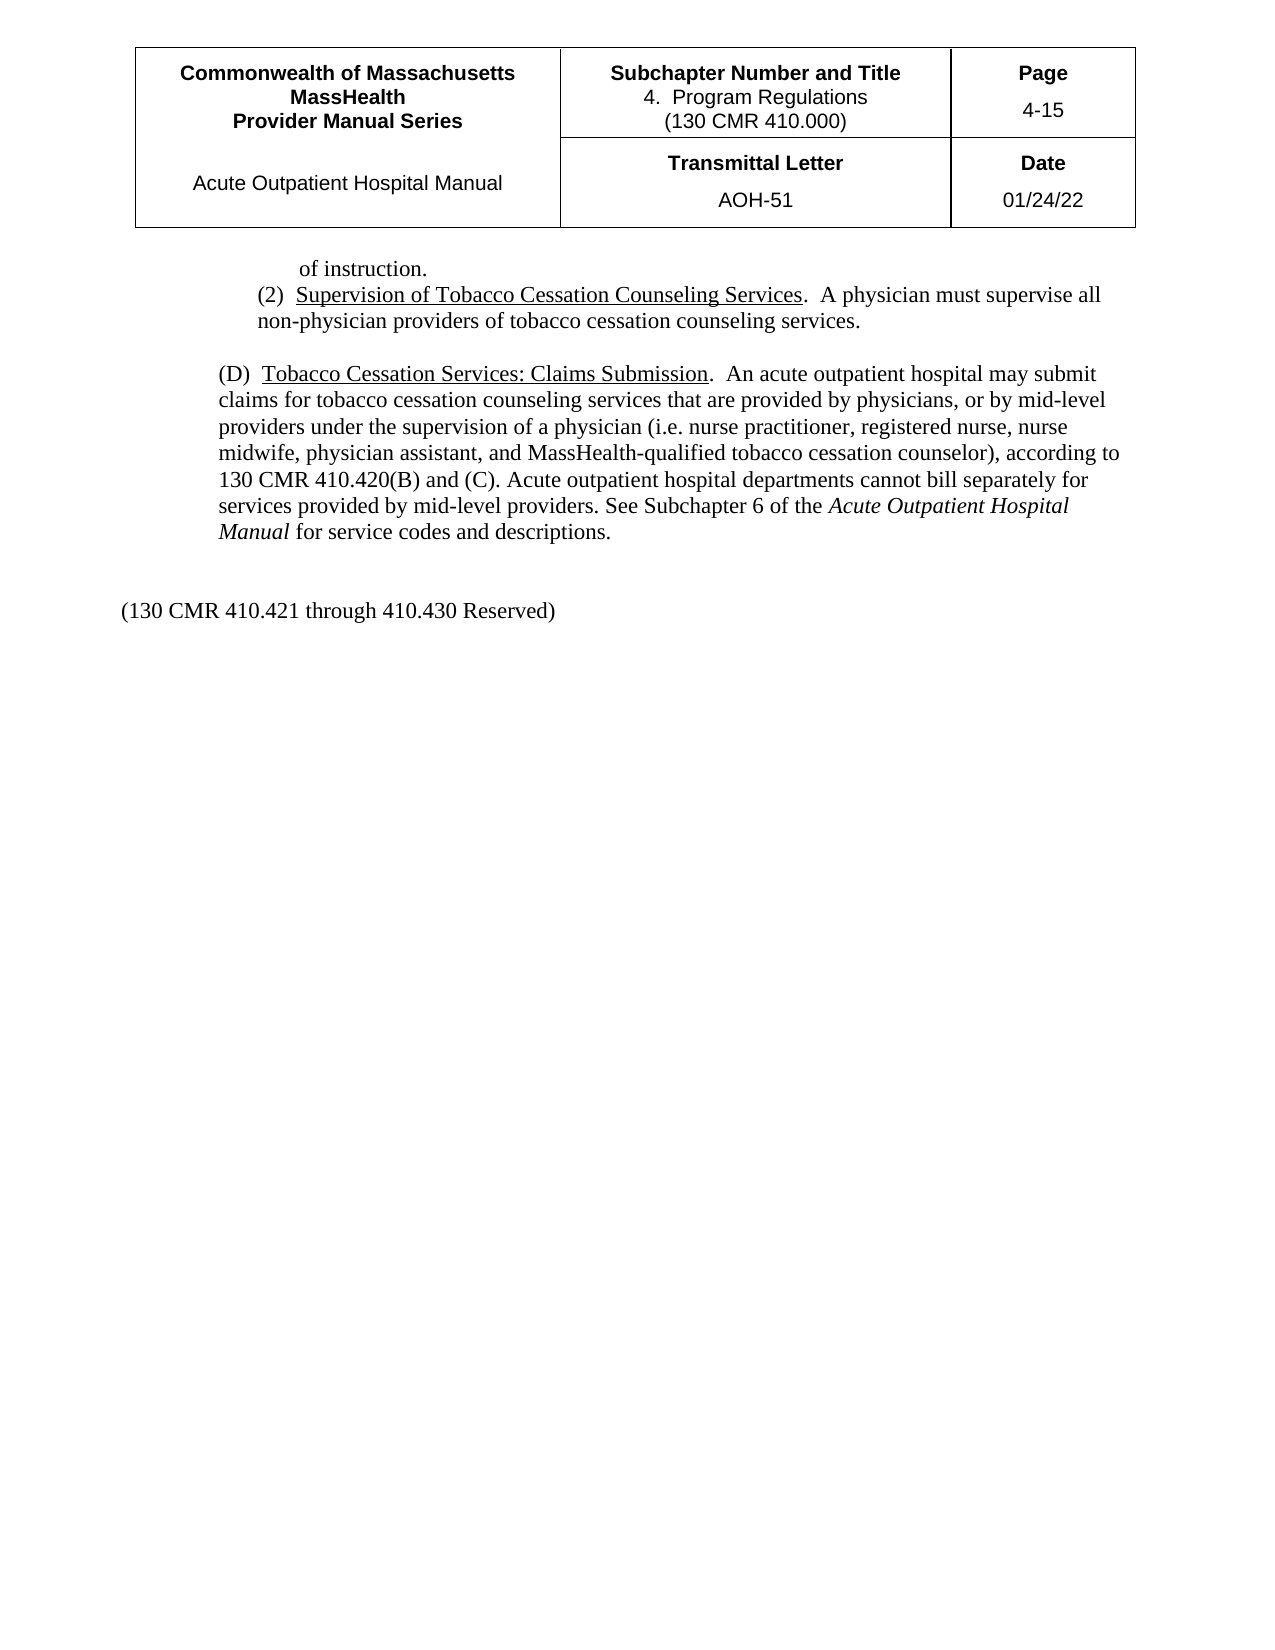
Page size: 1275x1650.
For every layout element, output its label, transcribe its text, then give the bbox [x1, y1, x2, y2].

table_cell Date 01/24/22 [952, 138, 1135, 227]
table_cell Transmittal Letter AOH-51 [561, 138, 950, 227]
text of instruction. [299, 255, 1146, 281]
table_header Page 4-15 [952, 48, 1135, 137]
table_header Commonwealth of Massachusetts MassHealth Provider Manual Series [136, 48, 560, 137]
text (D) Tobacco Cessation Services: Claims Submission. An acute outpatient hospital may submit claims for tobacco cessation counseling services that are provided by physicians, or by mid-level providers under the supervision of a physician (i.e. nurse practitioner, registered nurse, nurse midwife, physician assistant, and MassHealth-qualified tobacco cessation counselor), according to 130 CMR 410.420(B) and (C). Acute outpatient hospital departments cannot bill separately for services provided by mid-level providers. See Subchapter 6 of the Acute Outpatient Hospital Manual for service codes and descriptions. [218, 360, 1146, 545]
table_header Subchapter Number and Title 4. Program Regulations (130 CMR 410.000) [561, 48, 951, 137]
text (130 CMR 410.421 through 410.430 Reserved) [121, 597, 1146, 624]
text (2) Supervision of Tobacco Cessation Counseling Services. A physician must supervise all non-physician providers of tobacco cessation counseling services. [257, 281, 1146, 334]
table_cell Acute Outpatient Hospital Manual [136, 137, 560, 227]
